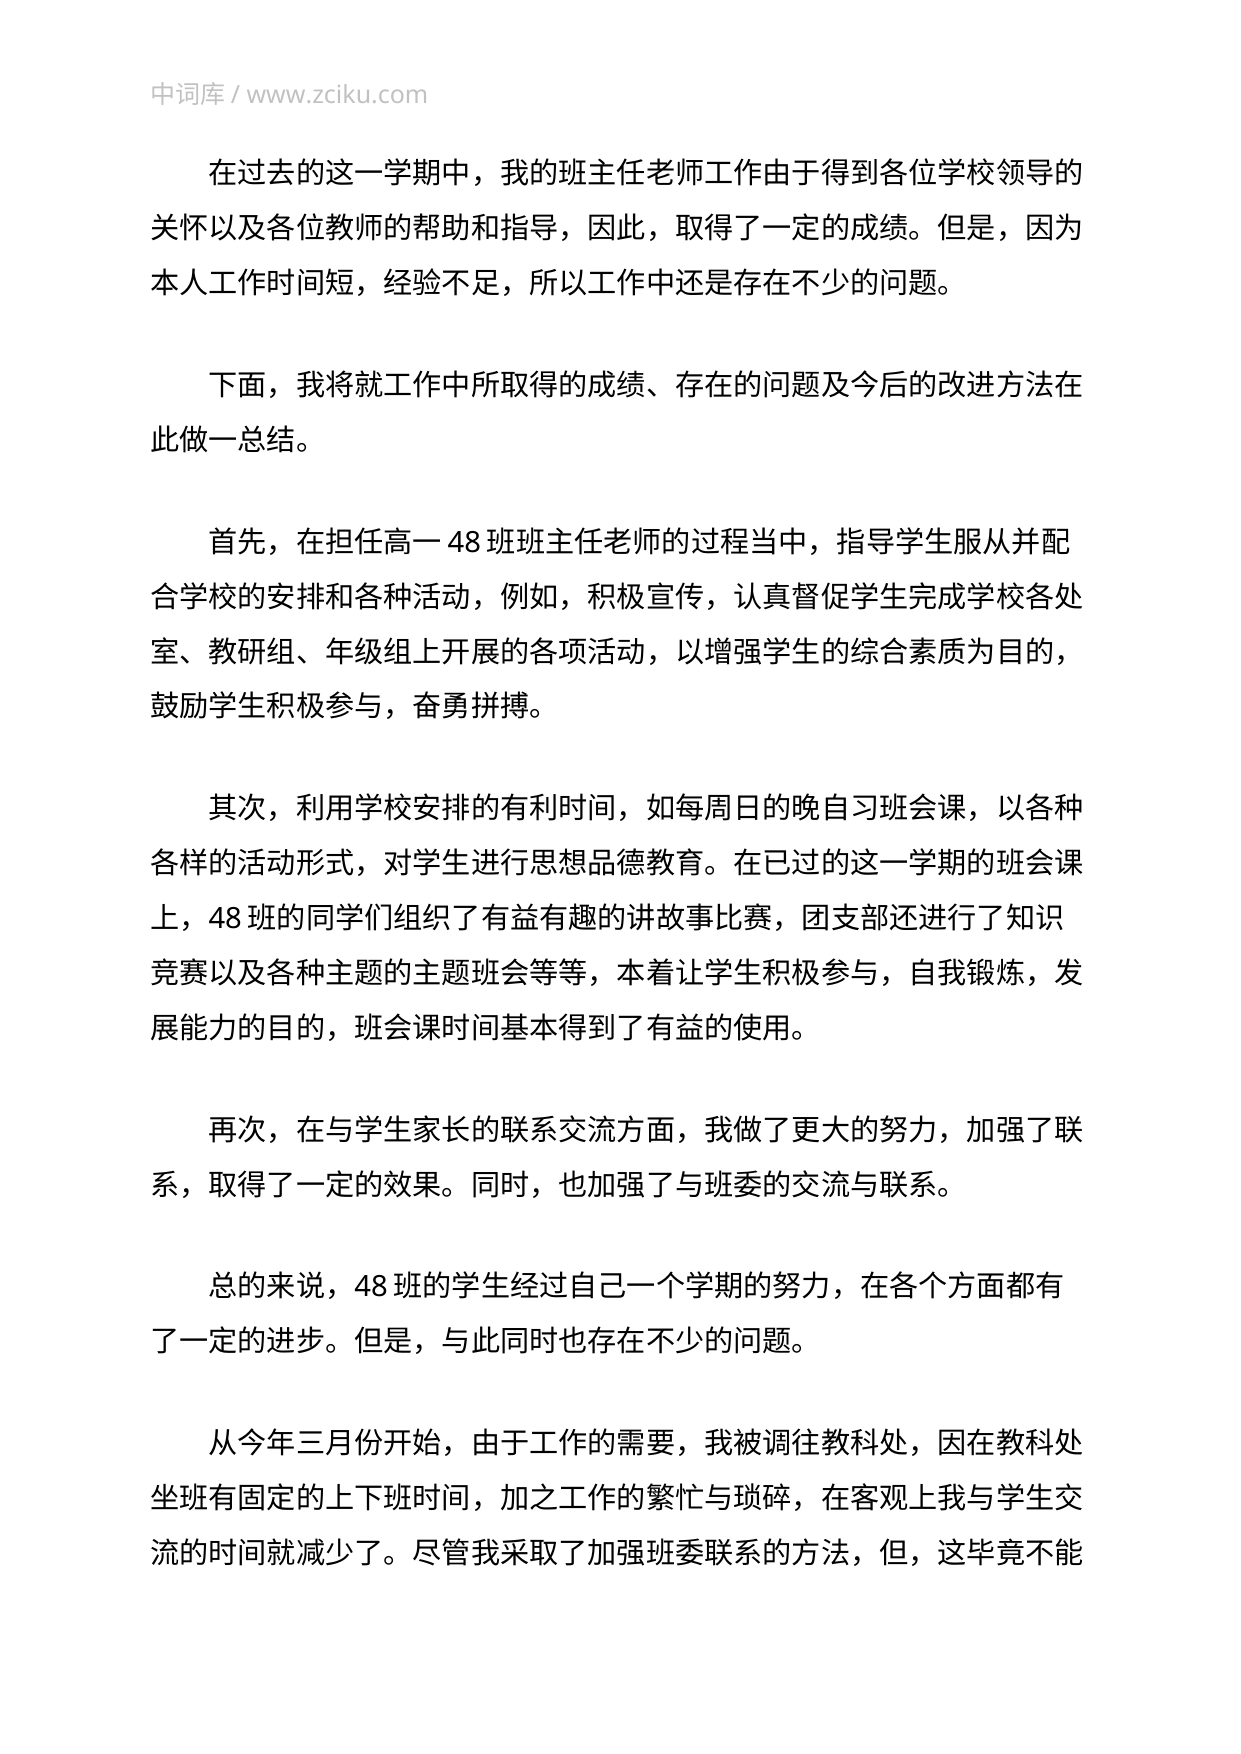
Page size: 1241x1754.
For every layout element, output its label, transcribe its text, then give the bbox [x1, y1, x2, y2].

text 下面，我将就工作中所取得的成绩、存在的问题及今后的改进方法在此做一总结。 [150, 362, 1090, 459]
text 在过去的这一学期中，我的班主任老师工作由于得到各位学校领导的关怀以及各位教师的帮助和指导，因此，取得了一定的成绩。但是，因为本人工作时间短，经验不足，所以工作中还是存在不少的问题。 [150, 150, 1090, 302]
text 再次，在与学生家长的联系交流方面，我做了更大的努力，加强了联系，取得了一定的效果。同时，也加强了与班委的交流与联系。 [150, 1106, 1090, 1203]
text 总的来说，48班的学生经过自己一个学期的努力，在各个方面都有了一定的进步。但是，与此同时也存在不少的问题。 [150, 1263, 1090, 1360]
text 其次，利用学校安排的有利时间，如每周日的晚自习班会课，以各种各样的活动形式，对学生进行思想品德教育。在已过的这一学期的班会课上，48班的同学们组织了有益有趣的讲故事比赛，团支部还进行了知识竞赛以及各种主题的主题班会等等，本着让学生积极参与，自我锻炼，发展能力的目的，班会课时间基本得到了有益的使用。 [150, 785, 1090, 1047]
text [150, 1420, 1090, 1572]
text 首先，在担任高一48班班主任老师的过程当中，指导学生服从并配合学校的安排和各种活动，例如，积极宣传，认真督促学生完成学校各处室、教研组、年级组上开展的各项活动，以增强学生的综合素质为目的，鼓励学生积极参与，奋勇拼搏。 [150, 518, 1090, 725]
